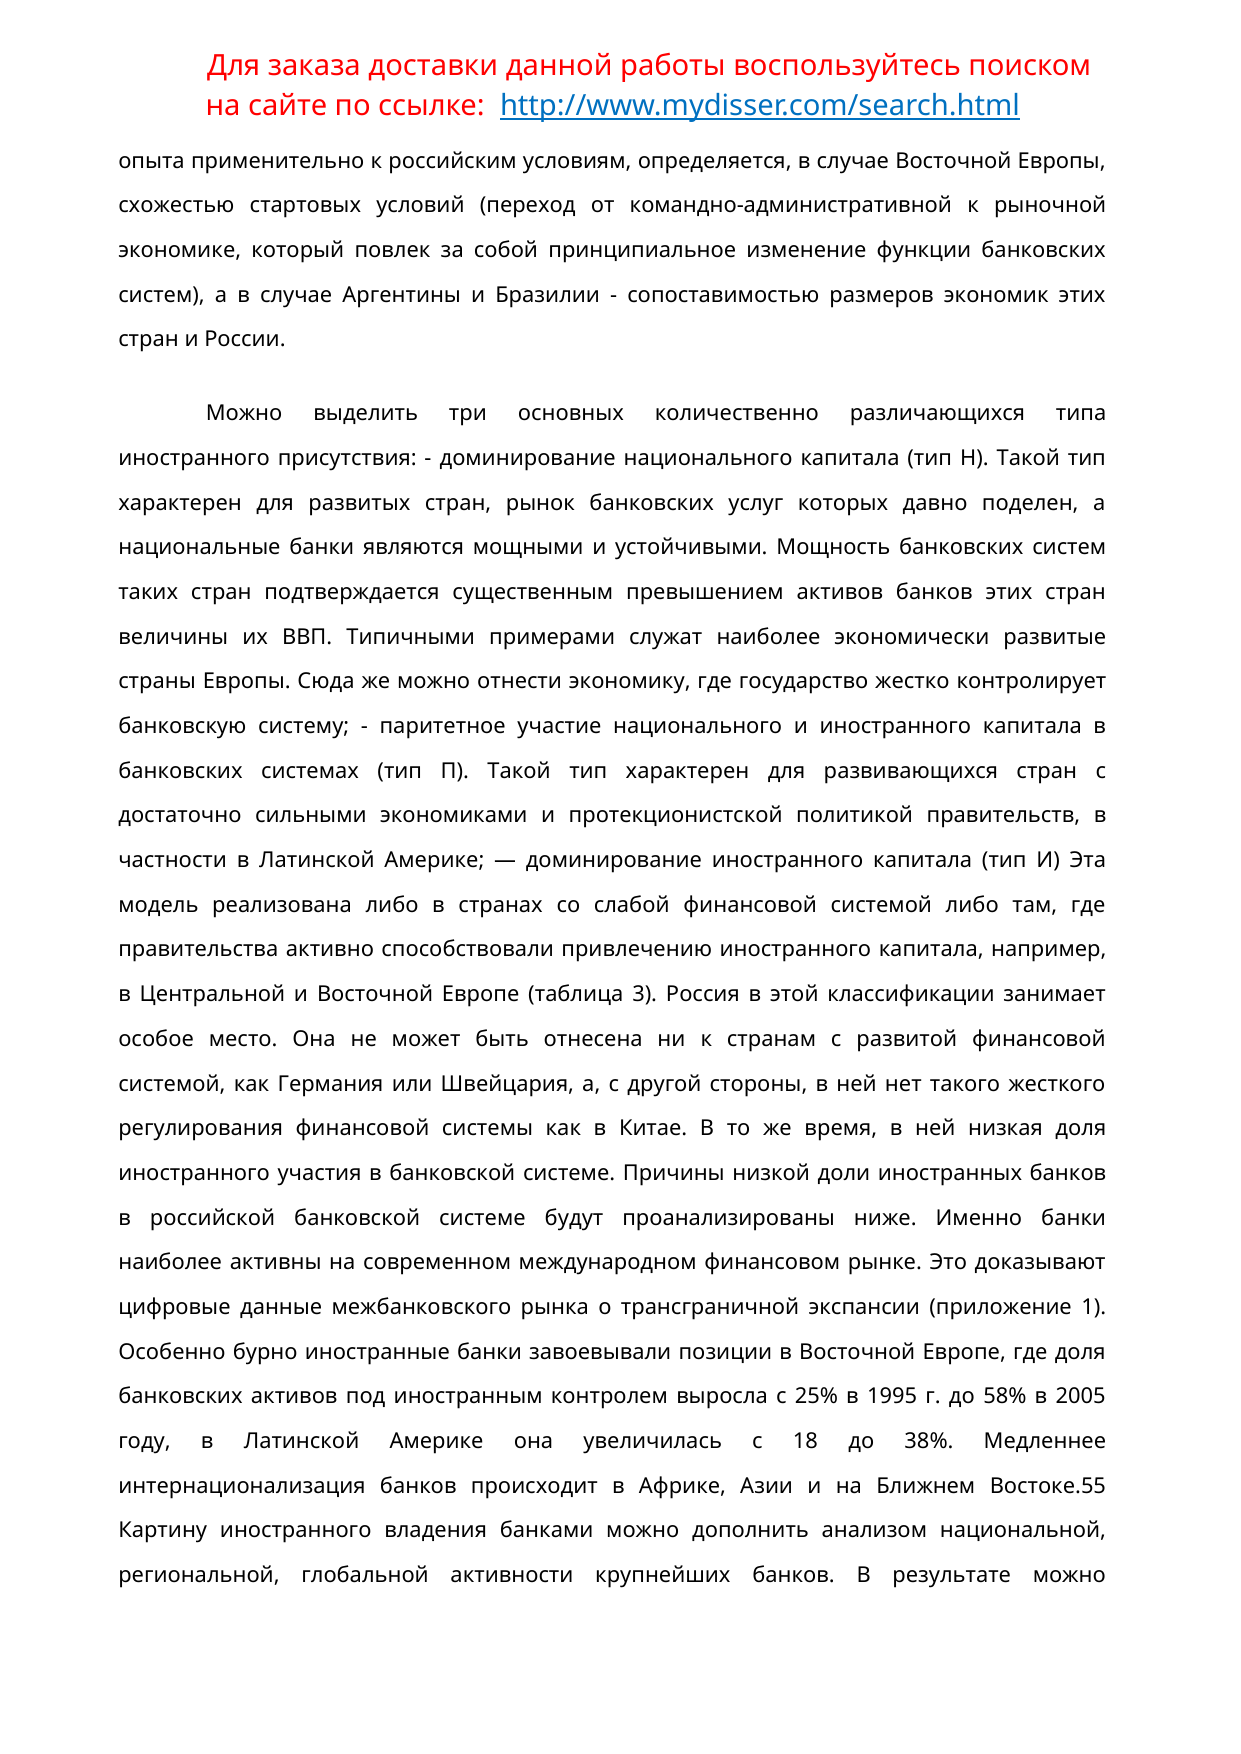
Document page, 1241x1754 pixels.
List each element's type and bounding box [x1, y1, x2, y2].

text [118, 397, 1107, 1589]
text [118, 144, 1107, 353]
